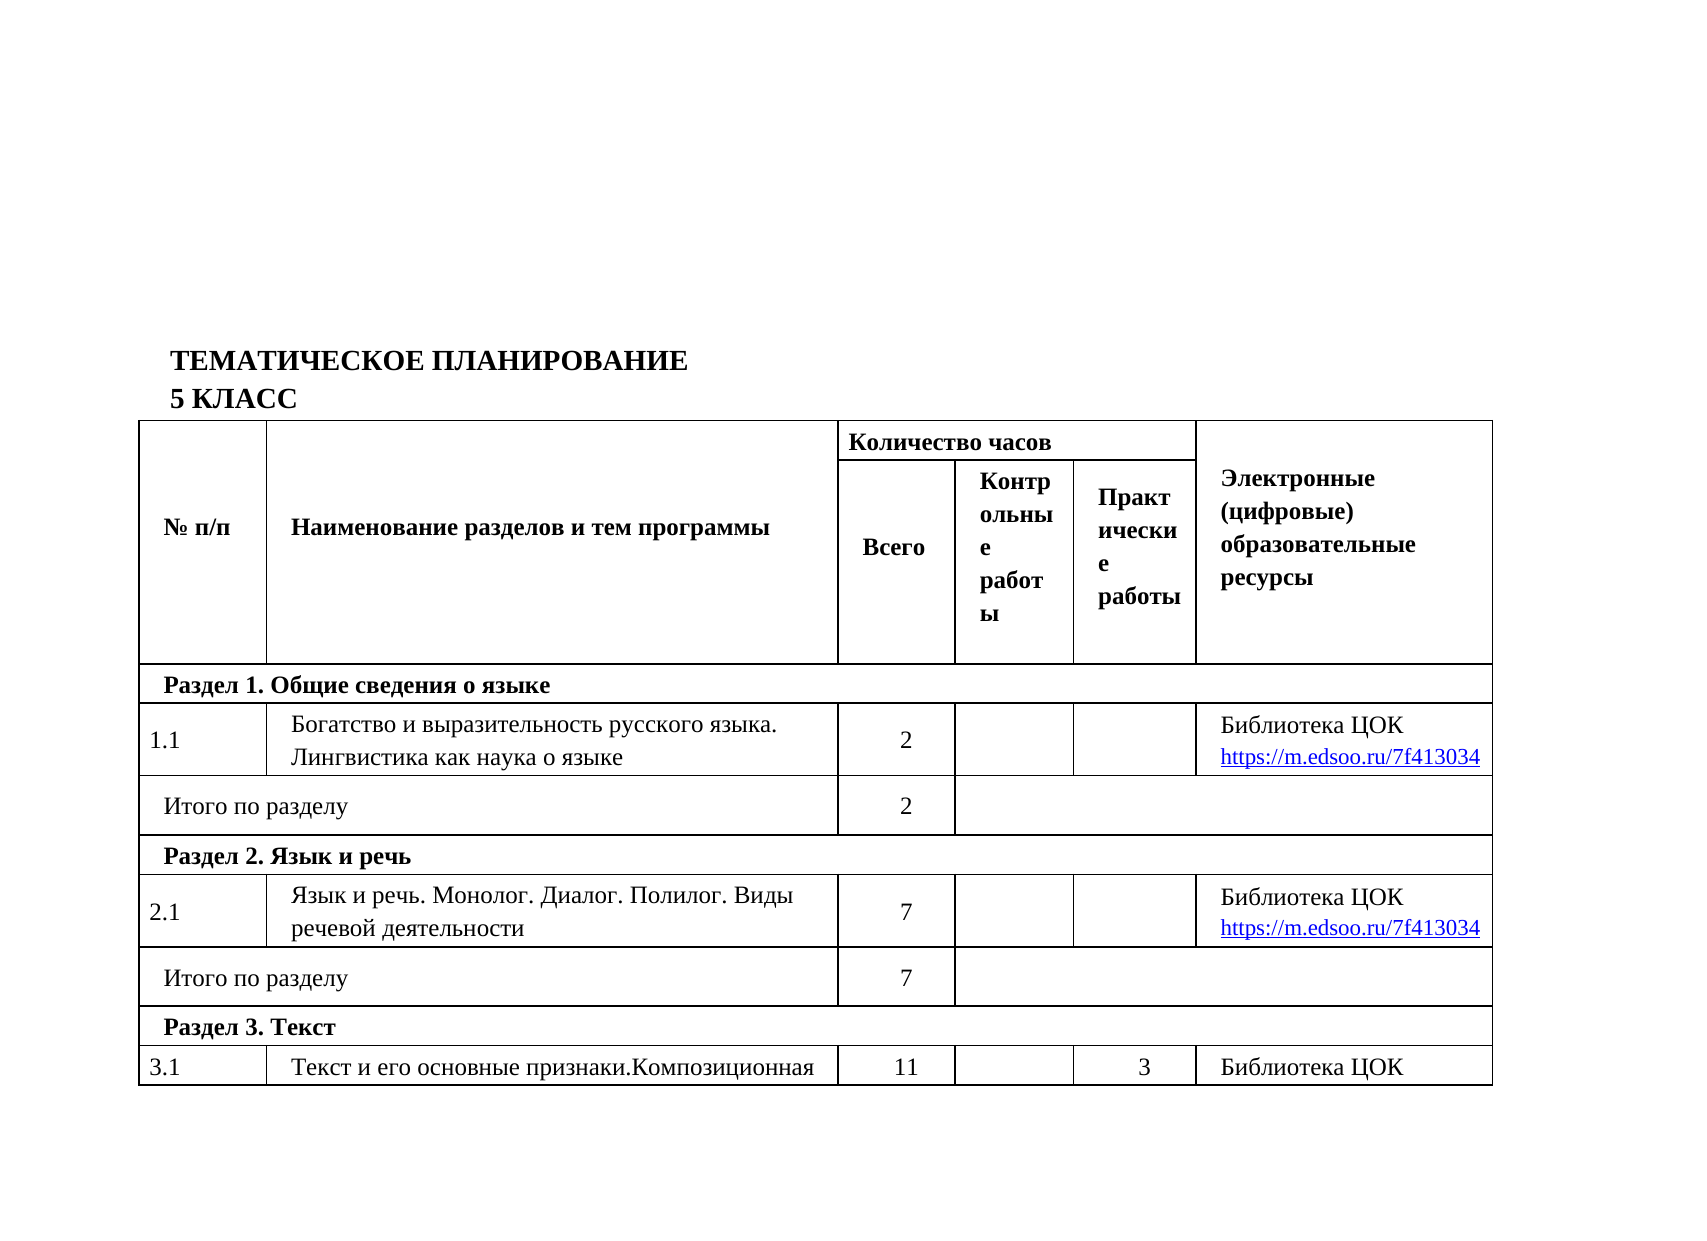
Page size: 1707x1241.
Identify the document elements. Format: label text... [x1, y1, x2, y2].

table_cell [1197, 1046, 1492, 1084]
table_cell Контрольные работы [956, 461, 1073, 663]
table_cell [1074, 704, 1195, 775]
table_header Наименование разделов и тем программы [267, 421, 837, 663]
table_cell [267, 1046, 837, 1084]
table_cell Язык и речь. Монолог. Диалог. Полилог. Виды речевой деятельности [267, 875, 837, 946]
table_cell Богатство и выразительность русского языка. Лингвистика как наука о языке [267, 704, 837, 775]
table_header № п/п [140, 421, 266, 663]
table_cell Библиотека ЦОК https://m.edsoo.ru/7f413034 [1197, 704, 1492, 775]
table_cell 7 [839, 948, 954, 1005]
table_cell [956, 875, 1073, 946]
table_cell [956, 776, 1492, 834]
table_cell 2.1 [140, 875, 266, 946]
table_cell 2 [839, 704, 954, 775]
table_cell 1.1 [140, 704, 266, 775]
table_cell Практические работы [1074, 461, 1195, 663]
table_cell Раздел 3. Текст [140, 1007, 1492, 1045]
table_cell [956, 1046, 1073, 1084]
table_header Количество часов [839, 421, 1195, 459]
table_cell 11 [839, 1046, 954, 1084]
table_cell [956, 948, 1492, 1005]
table_cell 2 [839, 776, 954, 834]
text 5 КЛАСС [162, 381, 1557, 415]
text ТЕМАТИЧЕСКОЕ ПЛАНИРОВАНИЕ [162, 343, 1557, 376]
table_cell [1074, 875, 1195, 946]
table_cell 7 [839, 875, 954, 946]
table_cell 3.1 [140, 1046, 266, 1084]
table_cell Всего [839, 461, 954, 663]
table_cell Итого по разделу [140, 776, 837, 834]
table_cell Раздел 1. Общие сведения о языке [140, 665, 1492, 702]
table_cell Итого по разделу [140, 948, 837, 1005]
table_cell Библиотека ЦОК https://m.edsoo.ru/7f413034 [1197, 875, 1492, 946]
table_cell 3 [1074, 1046, 1195, 1084]
table_header Электронные (цифровые) образовательные ресурсы [1197, 421, 1492, 663]
table_cell Раздел 2. Язык и речь [140, 836, 1492, 873]
table_cell [956, 704, 1073, 775]
